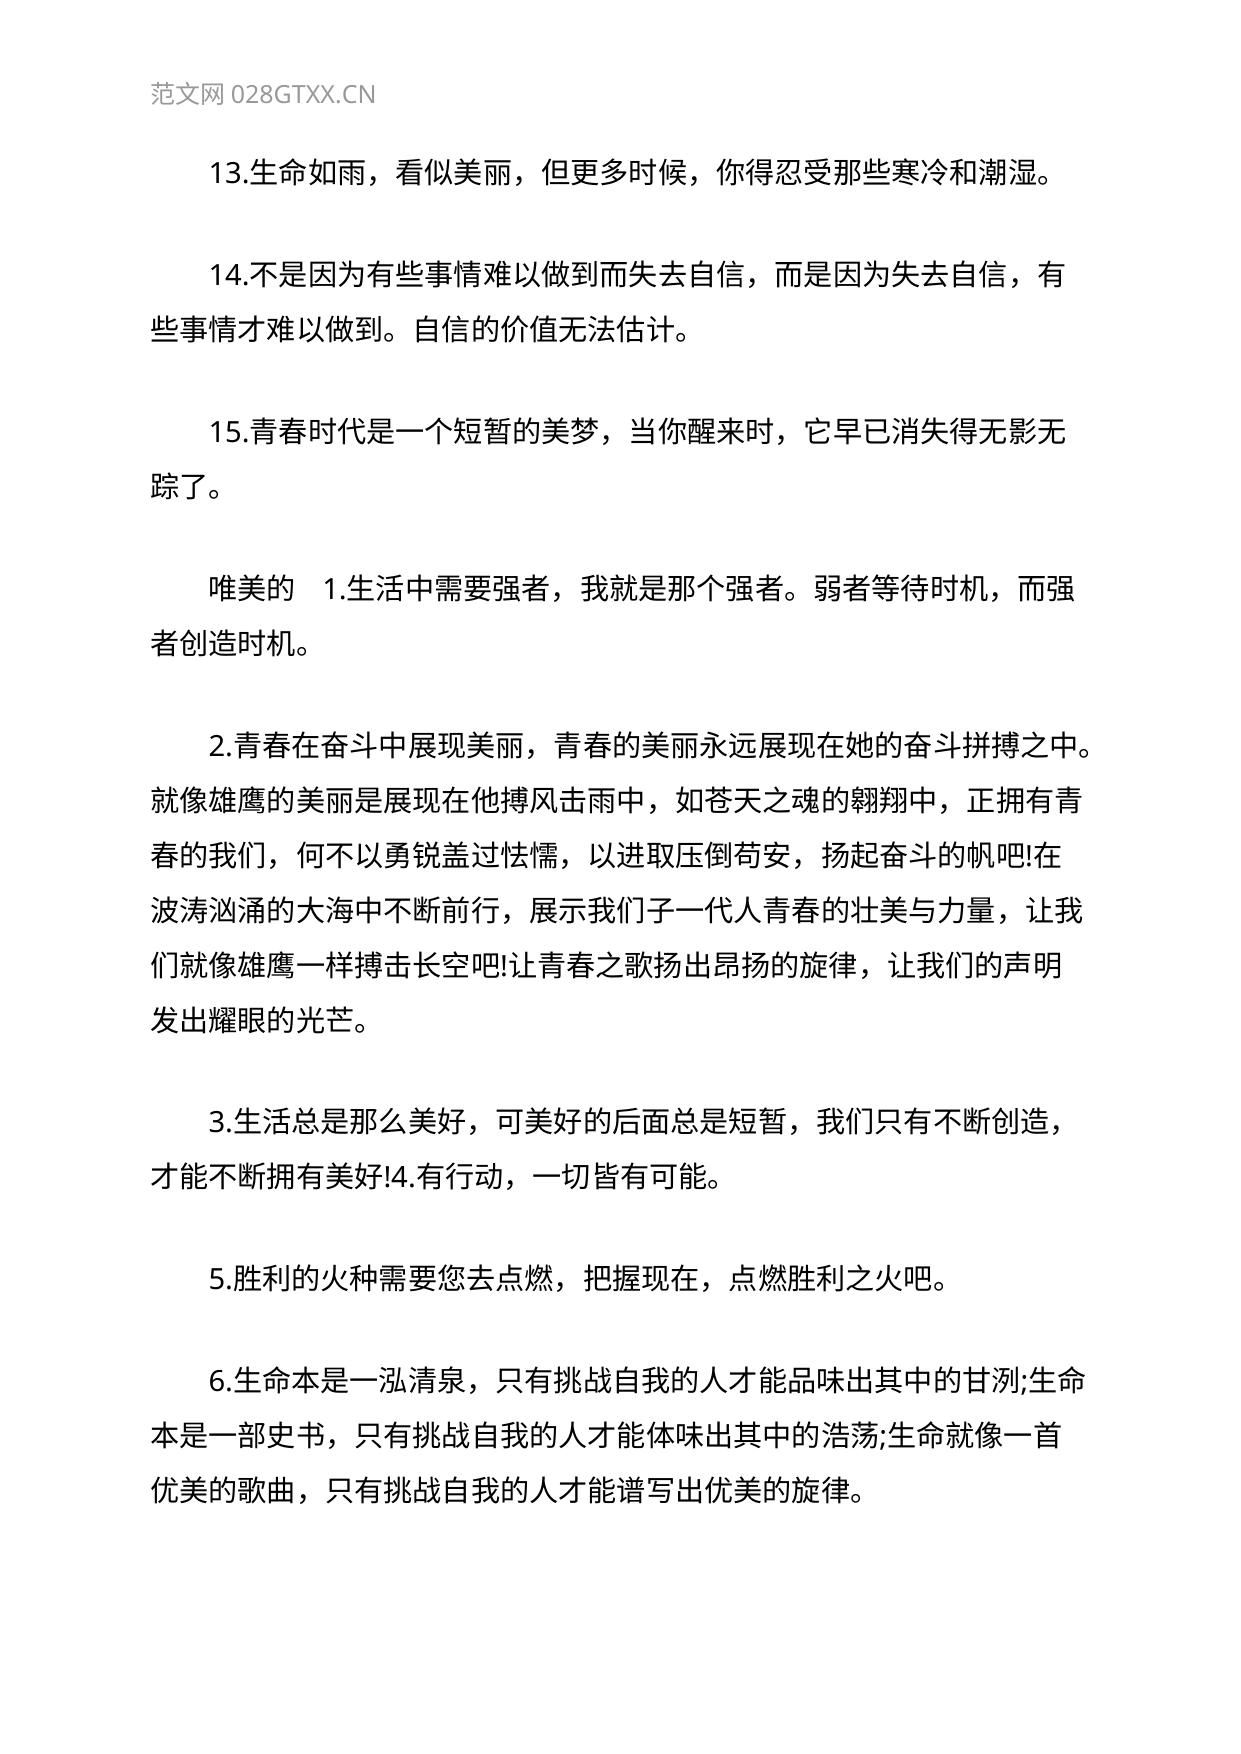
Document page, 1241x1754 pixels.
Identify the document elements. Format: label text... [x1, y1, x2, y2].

text 13.生命如雨，看似美丽，但更多时候，你得忍受那些寒冷和潮湿。 [150, 150, 1090, 192]
text 3.生活总是那么美好，可美好的后面总是短暂，我们只有不断创造，才能不断拥有美好!4.有行动，一切皆有可能。 [150, 1099, 1090, 1196]
text 15.青春时代是一个短暂的美梦，当你醒来时，它早已消失得无影无踪了。 [150, 409, 1090, 506]
text 2.青春在奋斗中展现美丽，青春的美丽永远展现在她的奋斗拼搏之中。就像雄鹰的美丽是展现在他搏风击雨中，如苍天之魂的翱翔中，正拥有青春的我们，何不以勇锐盖过怯懦，以进取压倒苟安，扬起奋斗的帆吧!在波涛汹涌的大海中不断前行，展示我们子一代人青春的壮美与力量，让我们就像雄鹰一样搏击长空吧!让青春之歌扬出昂扬的旋律，让我们的声明发出耀眼的光芒。 [150, 722, 1090, 1039]
text 5.胜利的火种需要您去点燃，把握现在，点燃胜利之火吧。 [150, 1256, 1090, 1298]
text 唯美的 1.生活中需要强者，我就是那个强者。弱者等待时机，而强者创造时机。 [150, 566, 1090, 663]
text 6.生命本是一泓清泉，只有挑战自我的人才能品味出其中的甘洌;生命本是一部史书，只有挑战自我的人才能体味出其中的浩荡;生命就像一首优美的歌曲，只有挑战自我的人才能谱写出优美的旋律。 [150, 1358, 1090, 1510]
text 14.不是因为有些事情难以做到而失去自信，而是因为失去自信，有些事情才难以做到。自信的价值无法估计。 [150, 252, 1090, 349]
